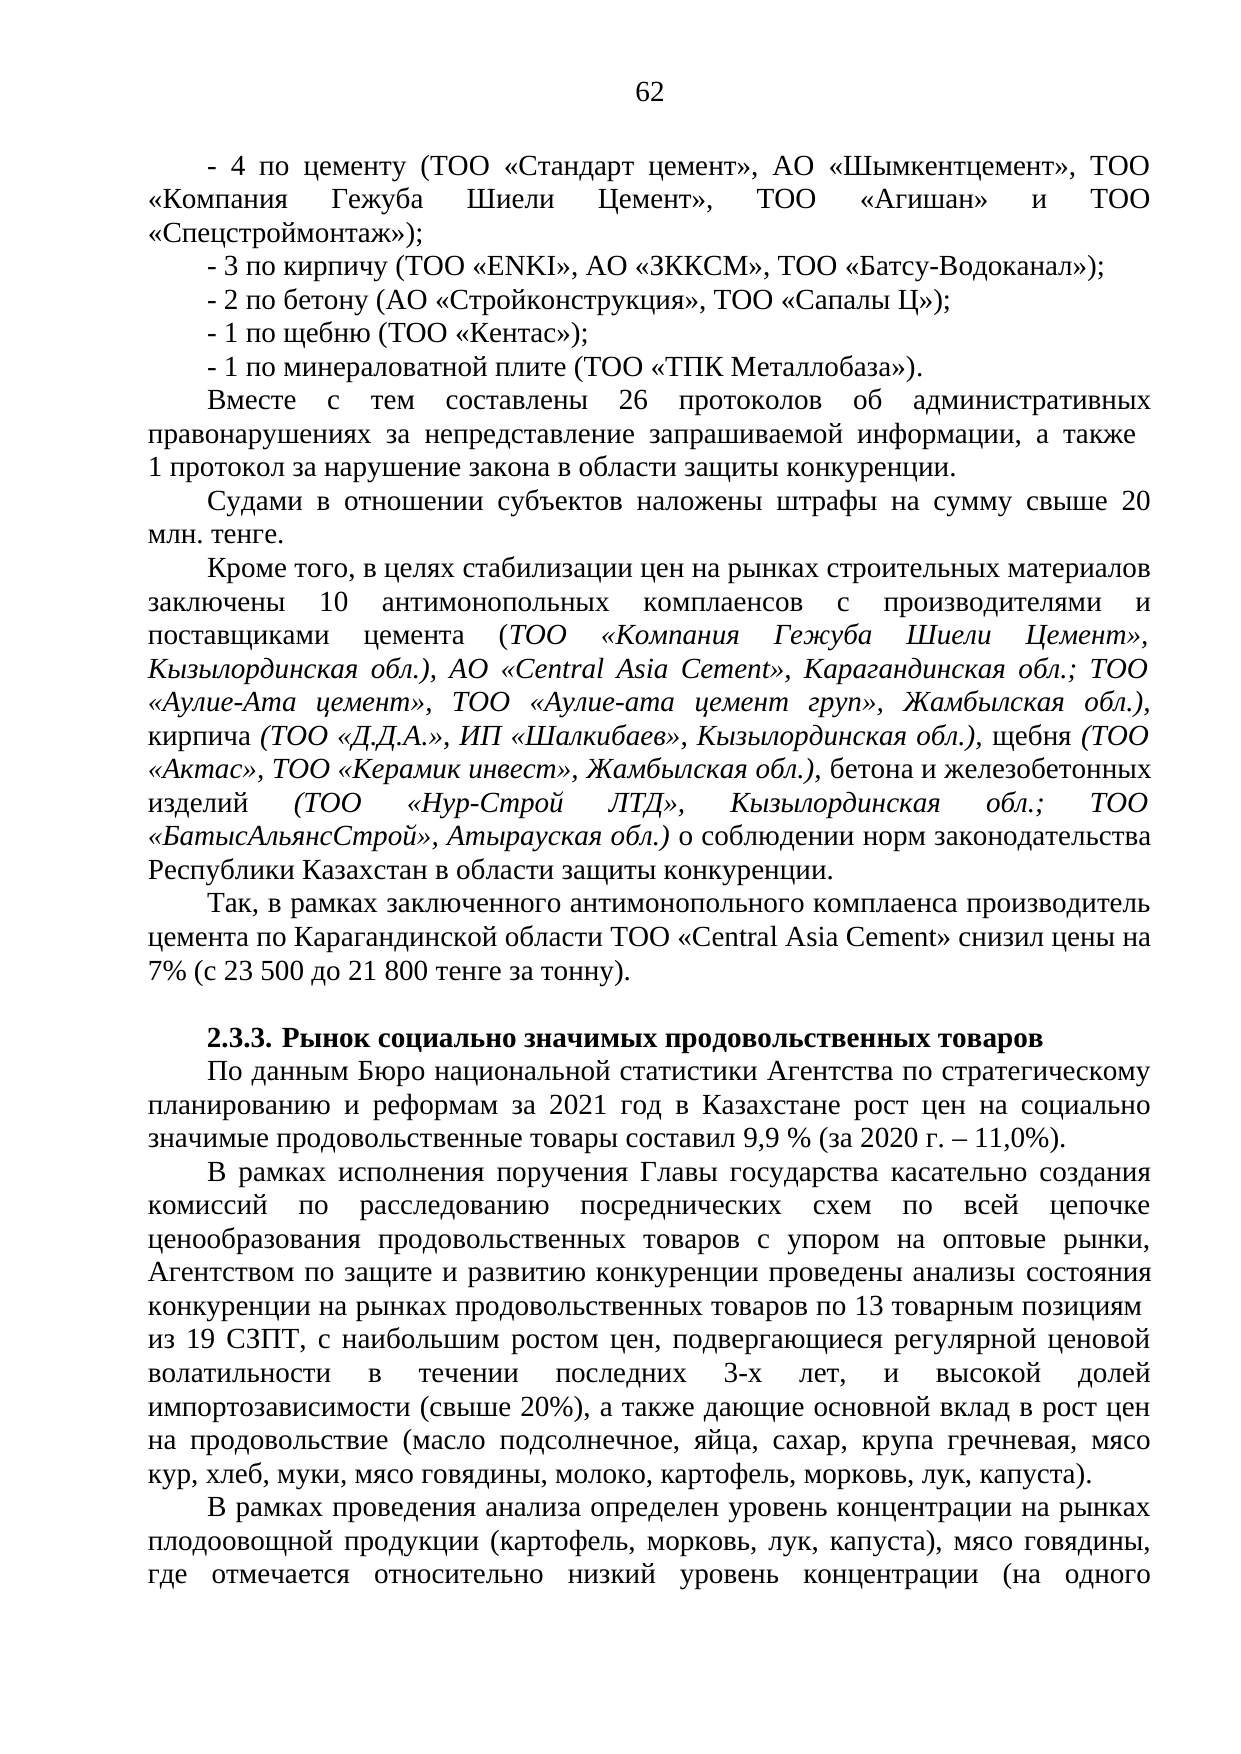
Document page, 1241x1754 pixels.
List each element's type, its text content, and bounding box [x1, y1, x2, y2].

text Вместе с тем составлены 26 протоколов об административных правонарушениях за непредставление запрашиваемой информации, а также 1 протокол за нарушение закона в области защиты конкуренции. [148, 382, 1152, 483]
text По данным Бюро национальной статистики Агентства по стратегическому планированию и реформам за 2021 год в Казахстане рост цен на социально значимые продовольственные товары составил 9,9 % (за 2020 г. – 11,0%). [148, 1053, 1152, 1154]
text - 4 по цементу (ТОО «Стандарт цемент», АО «Шымкентцемент», ТОО «Компания Гежуба Шиели Цемент», ТОО «Агишан» и ТОО «Спецстроймонтаж»); [148, 148, 1152, 248]
text Так, в рамках заключенного антимонопольного комплаенса производитель цемента по Карагандинской области ТОО «Central Asia Cement» снизил цены на 7% (с 23 500 до 21 800 тенге за тонну). [148, 886, 1152, 986]
text Судами в отношении субъектов наложены штрафы на сумму свыше 20 млн. тенге. [148, 483, 1152, 550]
text - 1 по щебню (ТОО «Кентас»); [148, 315, 1152, 349]
text Кроме того, в целях стабилизации цен на рынках строительных материалов заключены 10 антимонопольных комплаенсов с производителями и поставщиками цемента (ТОО «Компания Гежуба Шиели Цемент», Кызылординская обл.), АО «Central Asia Cement», Карагандинская обл.; ТОО «Аулие-Ата цемент», ТОО «Аулие-ата цемент груп», Жамбылская обл.), кирпича (ТОО «Д.Д.А.», ИП «Шалкибаев», Кызылординская обл.), щебня (ТОО «Актас», ТОО «Керамик инвест», Жамбылская обл.), бетона и железобетонных изделий (ТОО «Нур-Строй ЛТД», Кызылординская обл.; ТОО «БатысАльянсСтрой», Атырауская обл.) о соблюдении норм законодательства Республики Казахстан в области защиты конкуренции. [148, 550, 1152, 886]
subtitle Рынок социально значимых продовольственных товаров [207, 1020, 1152, 1053]
text В рамках исполнения поручения Главы государства касательно создания комиссий по расследованию посреднических схем по всей цепочке ценообразования продовольственных товаров с упором на оптовые рынки, Агентством по защите и развитию конкуренции проведены анализы состояния конкуренции на рынках продовольственных товаров по 13 товарным позициям из 19 СЗПТ, с наибольшим ростом цен, подвергающиеся регулярной ценовой волатильности в течении последних 3-х лет, и высокой долей импортозависимости (свыше 20%), а также дающие основной вклад в рост цен на продовольствие (масло подсолнечное, яйца, сахар, крупа гречневая, мясо кур, хлеб, муки, мясо говядины, молоко, картофель, морковь, лук, капуста). [148, 1154, 1152, 1489]
text - 1 по минераловатной плите (ТОО «ТПК Металлобаза»). [148, 349, 1152, 382]
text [148, 1489, 1152, 1590]
text - 2 по бетону (АО «Стройконструкция», ТОО «Сапалы Ц»); [148, 282, 1152, 315]
text - 3 по кирпичу (ТОО «ENKI», АО «ЗККСМ», ТОО «Батсу-Водоканал»); [148, 248, 1152, 282]
